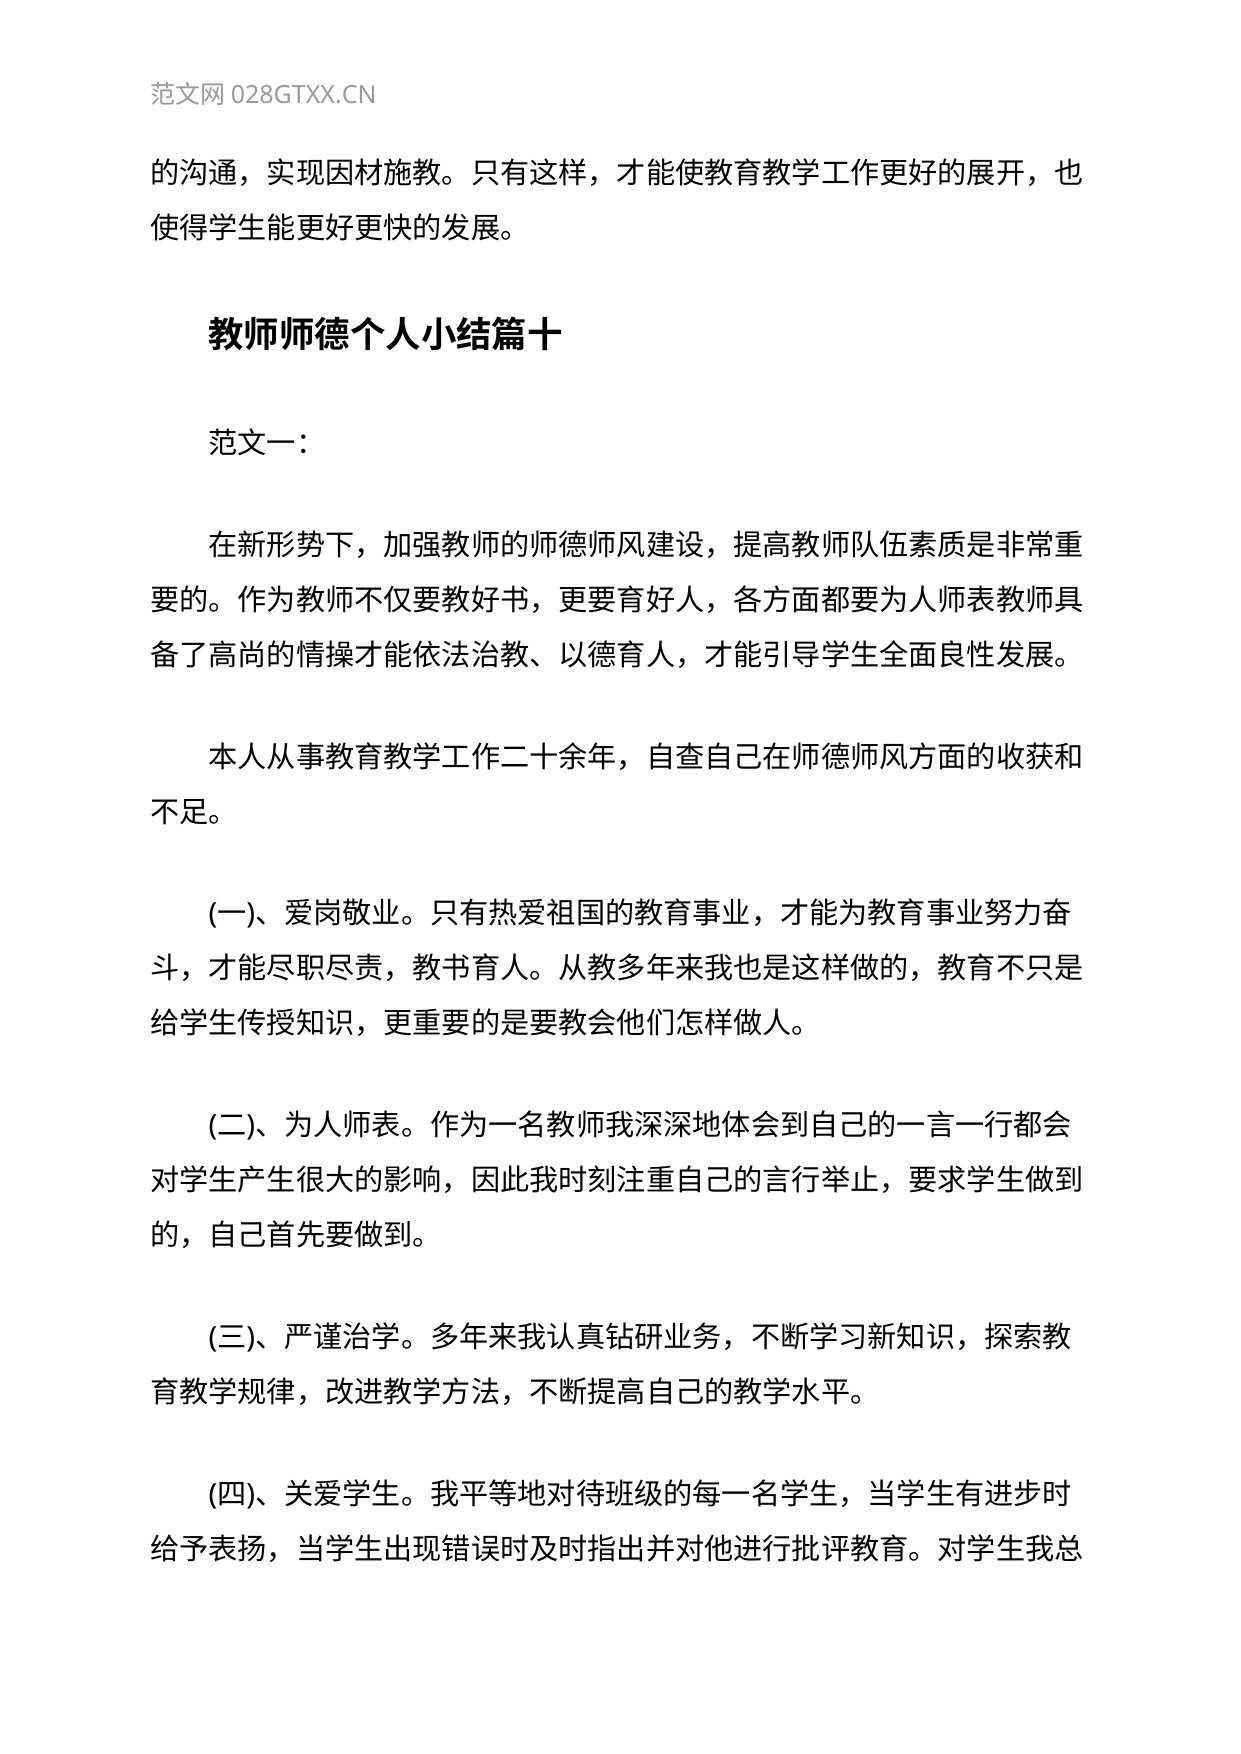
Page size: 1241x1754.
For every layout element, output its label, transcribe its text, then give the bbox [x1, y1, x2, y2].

text 教师师德个人小结篇十 [150, 307, 1090, 358]
text (三)、严谨治学。多年来我认真钻研业务，不断学习新知识，探索教育教学规律，改进教学方法，不断提高自己的教学水平。 [150, 1313, 1090, 1411]
text 在新形势下，加强教师的师德师风建设，提高教师队伍素质是非常重要的。作为教师不仅要教好书，更要育好人，各方面都要为人师表教师具备了高尚的情操才能依法治教、以德育人，才能引导学生全面良性发展。 [150, 522, 1090, 674]
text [150, 1470, 1090, 1567]
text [150, 150, 1090, 247]
text (一)、爱岗敬业。只有热爱祖国的教育事业，才能为教育事业努力奋斗，才能尽职尽责，教书育人。从教多年来我也是这样做的，教育不只是给学生传授知识，更重要的是要教会他们怎样做人。 [150, 890, 1090, 1042]
text 范文一： [150, 420, 1090, 462]
text 本人从事教育教学工作二十余年，自查自己在师德师风方面的收获和不足。 [150, 733, 1090, 831]
text (二)、为人师表。作为一名教师我深深地体会到自己的一言一行都会对学生产生很大的影响，因此我时刻注重自己的言行举止，要求学生做到的，自己首先要做到。 [150, 1102, 1090, 1254]
